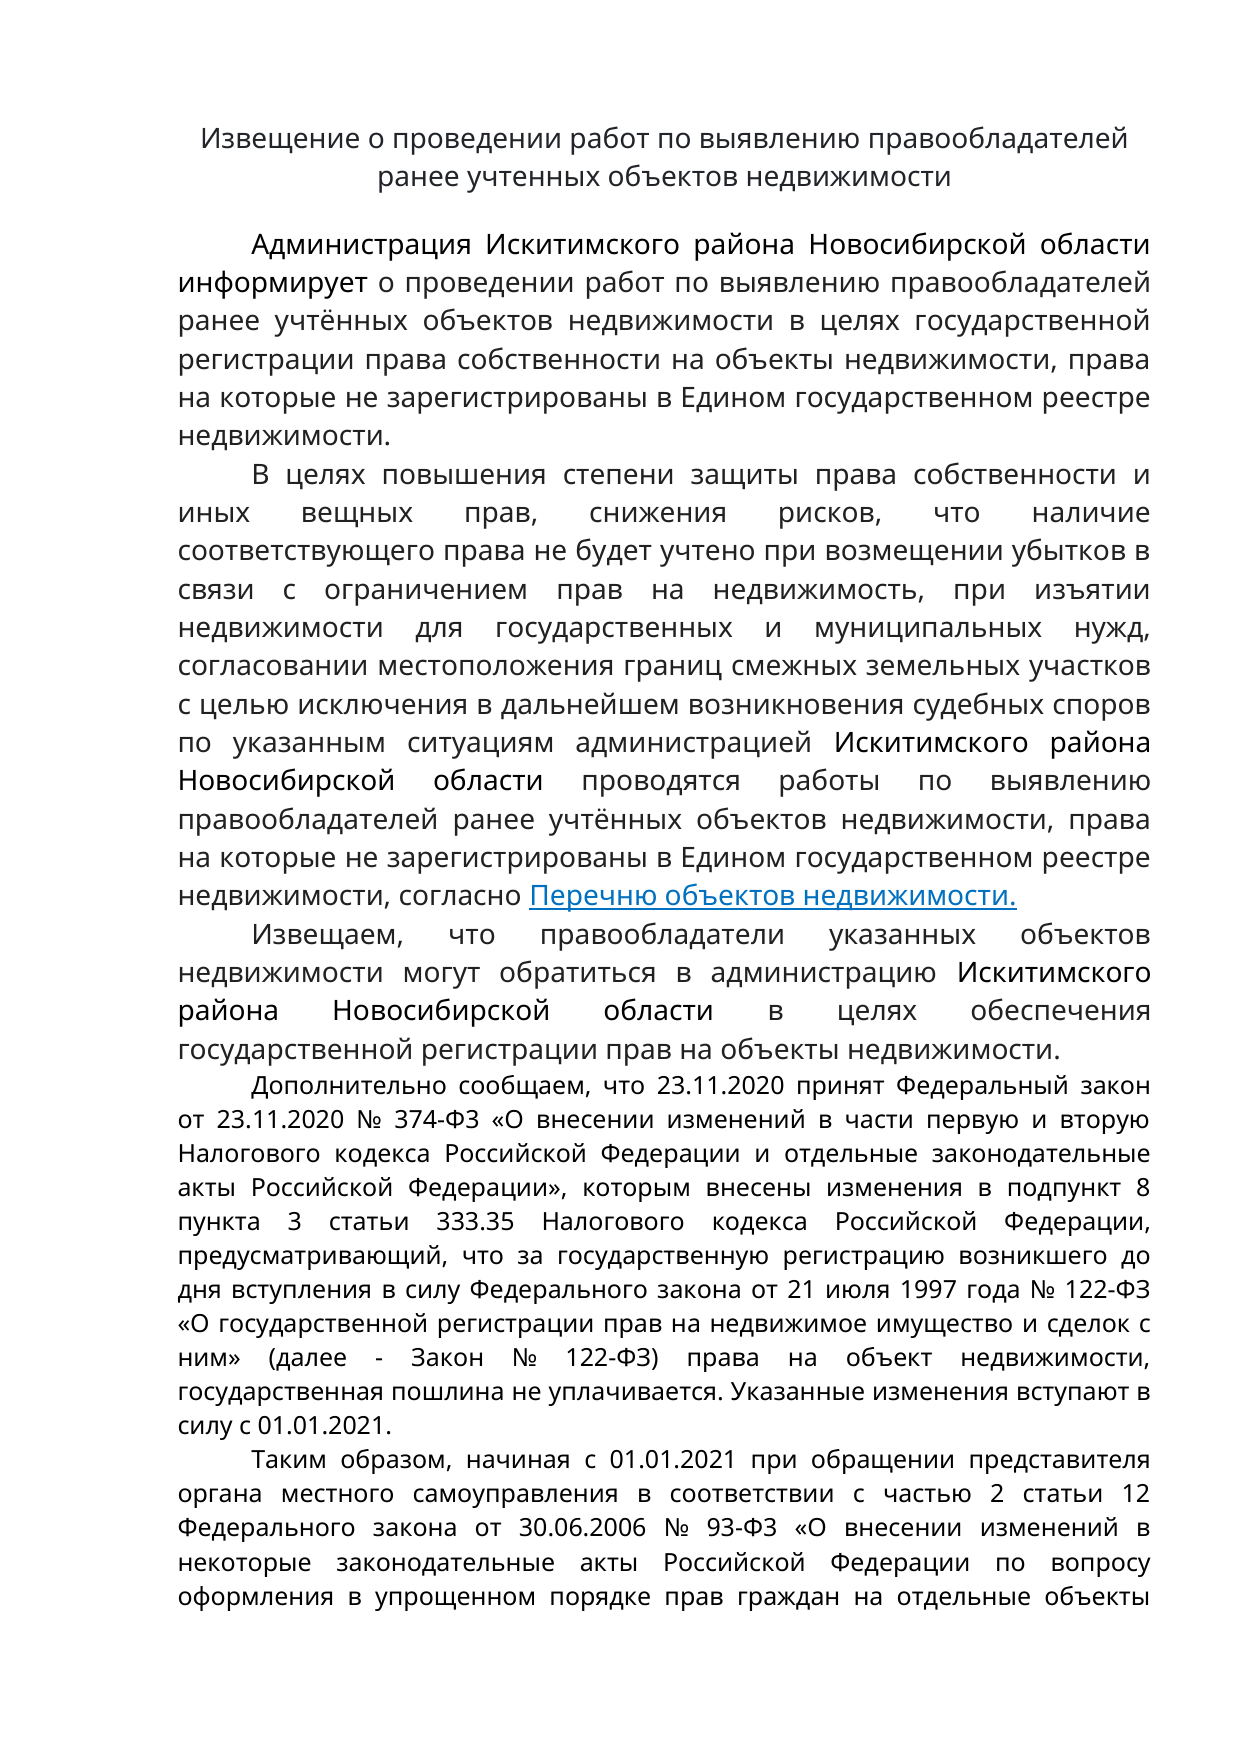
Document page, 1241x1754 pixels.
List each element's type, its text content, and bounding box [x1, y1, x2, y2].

text Дополнительно сообщаем, что 23.11.2020 принят Федеральный закон от 23.11.2020 № 374-Ф3 «О внесении изменений в части первую и вторую Налогового кодекса Российской Федерации и отдельные законодательные акты Российской Федерации», которым внесены изменения в подпункт 8 пункта 3 статьи 333.35 Налогового кодекса Российской Федерации, предусматривающий, что за государственную регистрацию возникшего до дня вступления в силу Федерального закона от 21 июля 1997 года № 122-ФЗ «О государственной регистрации прав на недвижимое имущество и сделок с ним» (далее - Закон № 122-ФЗ) права на объект недвижимости, государственная пошлина не уплачивается. Указанные изменения вступают в силу с 01.01.2021. [177, 1067, 1152, 1442]
text Извещение о проведении работ по выявлению правообладателей ранее учтенных объектов недвижимости [177, 118, 1152, 195]
text В целях повышения степени защиты права собственности и иных вещных прав, снижения рисков, что наличие соответствующего права не будет учтено при возмещении убытков в связи с ограничением прав на недвижимость, при изъятии недвижимости для государственных и муниципальных нужд, согласовании местоположения границ смежных земельных участков с целью исключения в дальнейшем возникновения судебных споров по указанным ситуациям администрацией Искитимского района Новосибирской области проводятся работы по выявлению правообладателей ранее учтённых объектов недвижимости, права на которые не зарегистрированы в Едином государственном реестре недвижимости, согласно Перечню объектов недвижимости. [177, 454, 1152, 914]
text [177, 1442, 1152, 1612]
text Администрация Искитимского района Новосибирской области информирует о проведении работ по выявлению правообладателей ранее учтённых объектов недвижимости в целях государственной регистрации права собственности на объекты недвижимости, права на которые не зарегистрированы в Едином государственном реестре недвижимости. [177, 224, 1152, 454]
text Извещаем, что правообладатели указанных объектов недвижимости могут обратиться в администрацию Искитимского района Новосибирской области в целях обеспечения государственной регистрации прав на объекты недвижимости. [177, 914, 1152, 1067]
